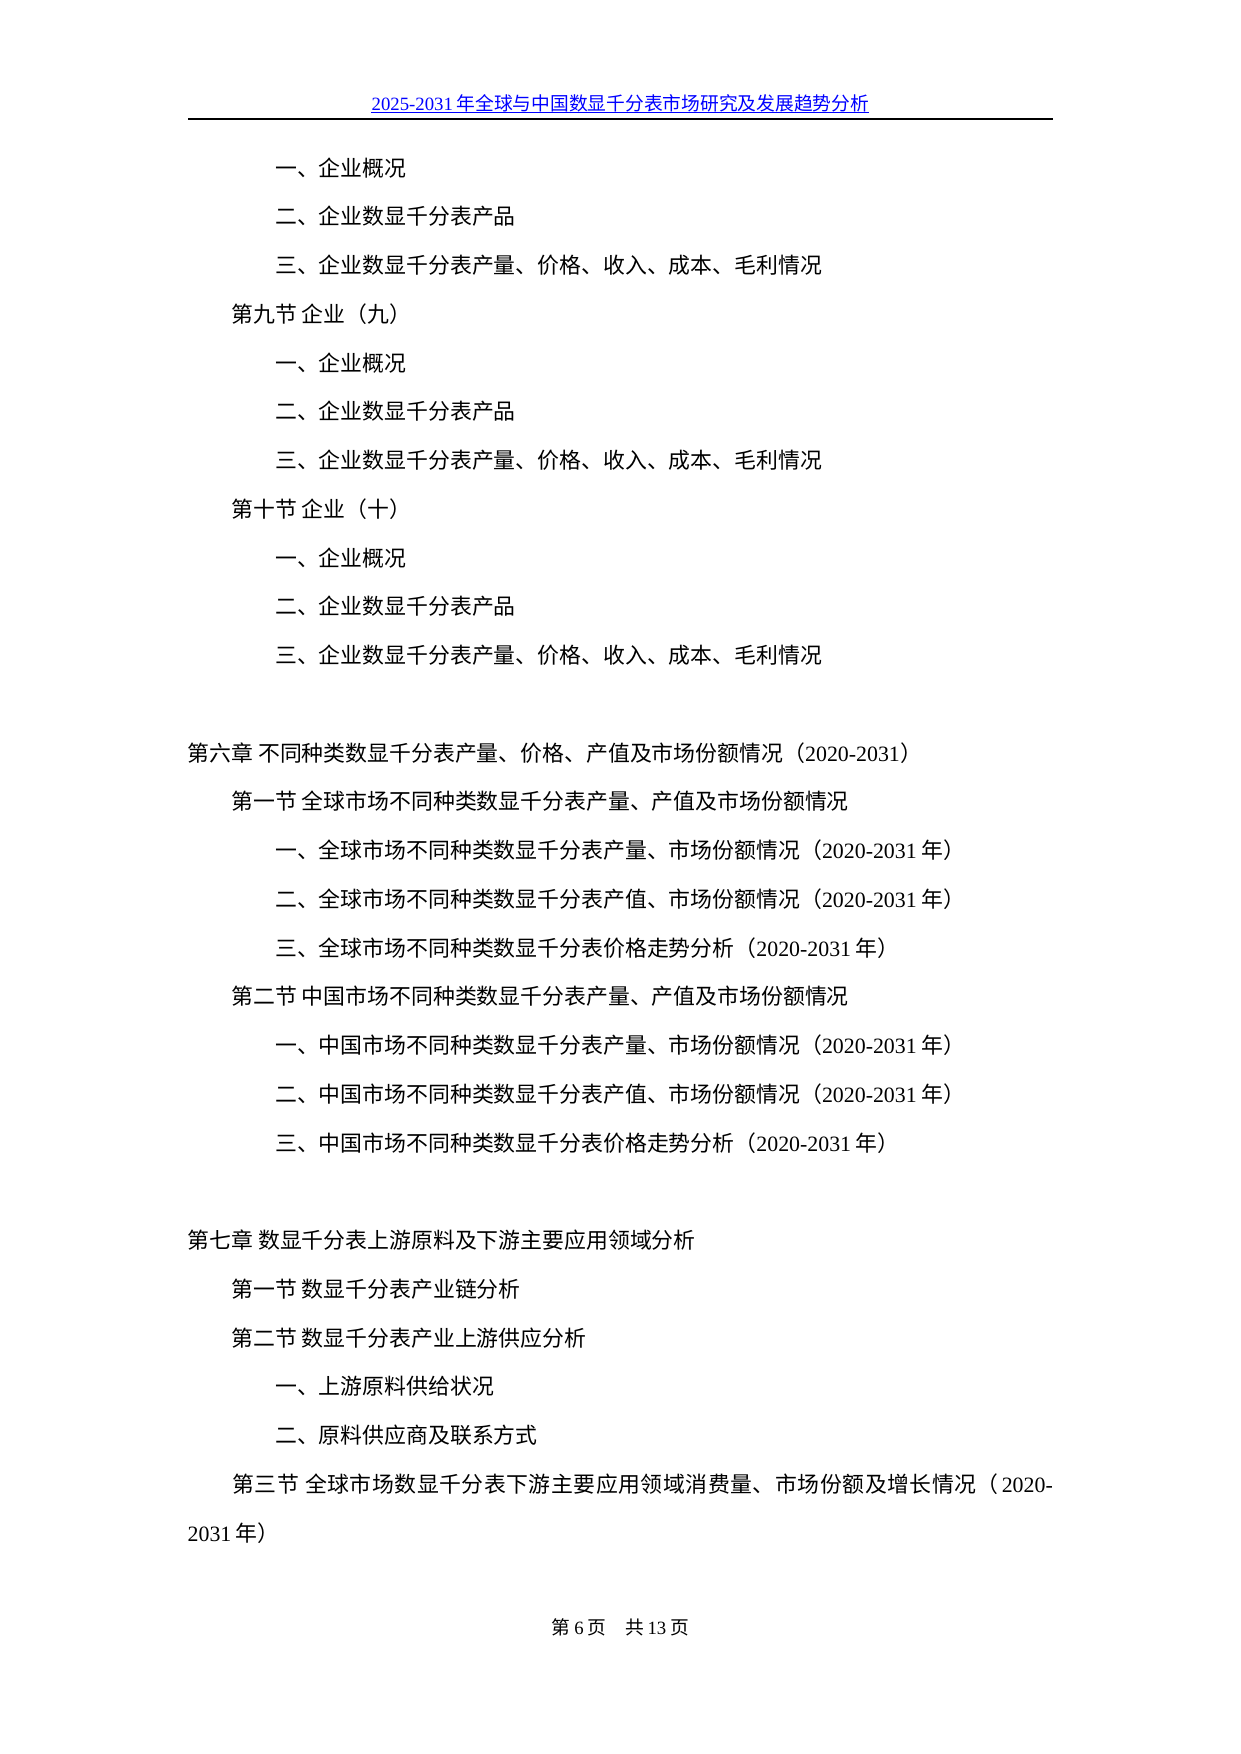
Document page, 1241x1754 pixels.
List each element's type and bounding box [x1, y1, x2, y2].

text [187, 150, 1053, 1548]
